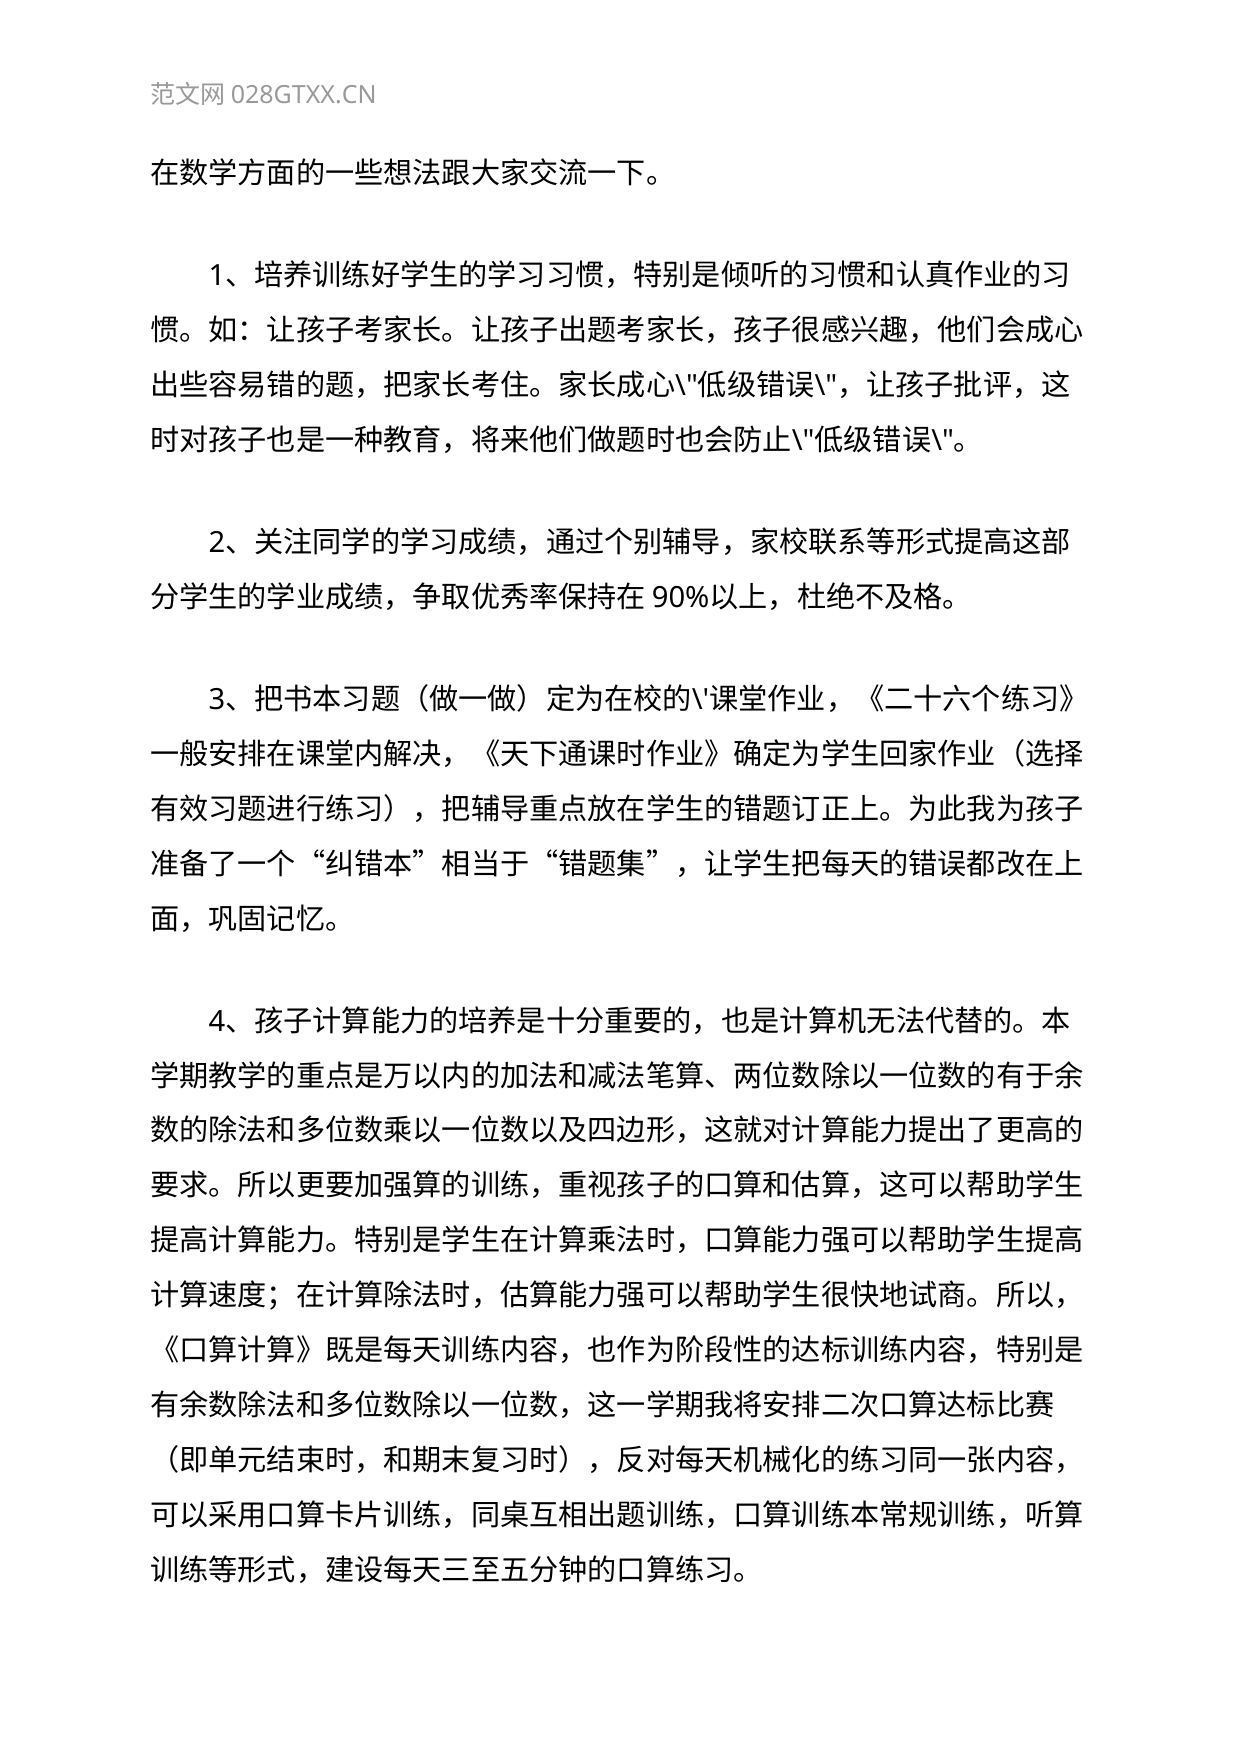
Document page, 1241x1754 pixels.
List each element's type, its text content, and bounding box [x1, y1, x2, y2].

text 3、把书本习题（做一做）定为在校的\'课堂作业，《二十六个练习》一般安排在课堂内解决，《天下通课时作业》确定为学生回家作业（选择有效习题进行练习），把辅导重点放在学生的错题订正上。为此我为孩子准备了一个“纠错本”相当于“错题集”，让学生把每天的错误都改在上面，巩固记忆。 [150, 676, 1090, 938]
text 2、关注同学的学习成绩，通过个别辅导，家校联系等形式提高这部分学生的学业成绩，争取优秀率保持在90%以上，杜绝不及格。 [150, 519, 1090, 616]
text 4、孩子计算能力的培养是十分重要的，也是计算机无法代替的。本学期教学的重点是万以内的加法和减法笔算、两位数除以一位数的有于余数的除法和多位数乘以一位数以及四边形，这就对计算能力提出了更高的要求。所以更要加强算的训练，重视孩子的口算和估算，这可以帮助学生提高计算能力。特别是学生在计算乘法时，口算能力强可以帮助学生提高计算速度；在计算除法时，估算能力强可以帮助学生很快地试商。所以，《口算计算》既是每天训练内容，也作为阶段性的达标训练内容，特别是有余数除法和多位数除以一位数，这一学期我将安排二次口算达标比赛（即单元结束时，和期末复习时），反对每天机械化的练习同一张内容，可以采用口算卡片训练，同桌互相出题训练，口算训练本常规训练，听算训练等形式，建设每天三至五分钟的口算练习。 [150, 997, 1090, 1588]
text 1、培养训练好学生的学习习惯，特别是倾听的习惯和认真作业的习惯。如：让孩子考家长。让孩子出题考家长，孩子很感兴趣，他们会成心出些容易错的题，把家长考住。家长成心\"低级错误\"，让孩子批评，这时对孩子也是一种教育，将来他们做题时也会防止\"低级错误\"。 [150, 252, 1090, 459]
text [150, 150, 1090, 192]
